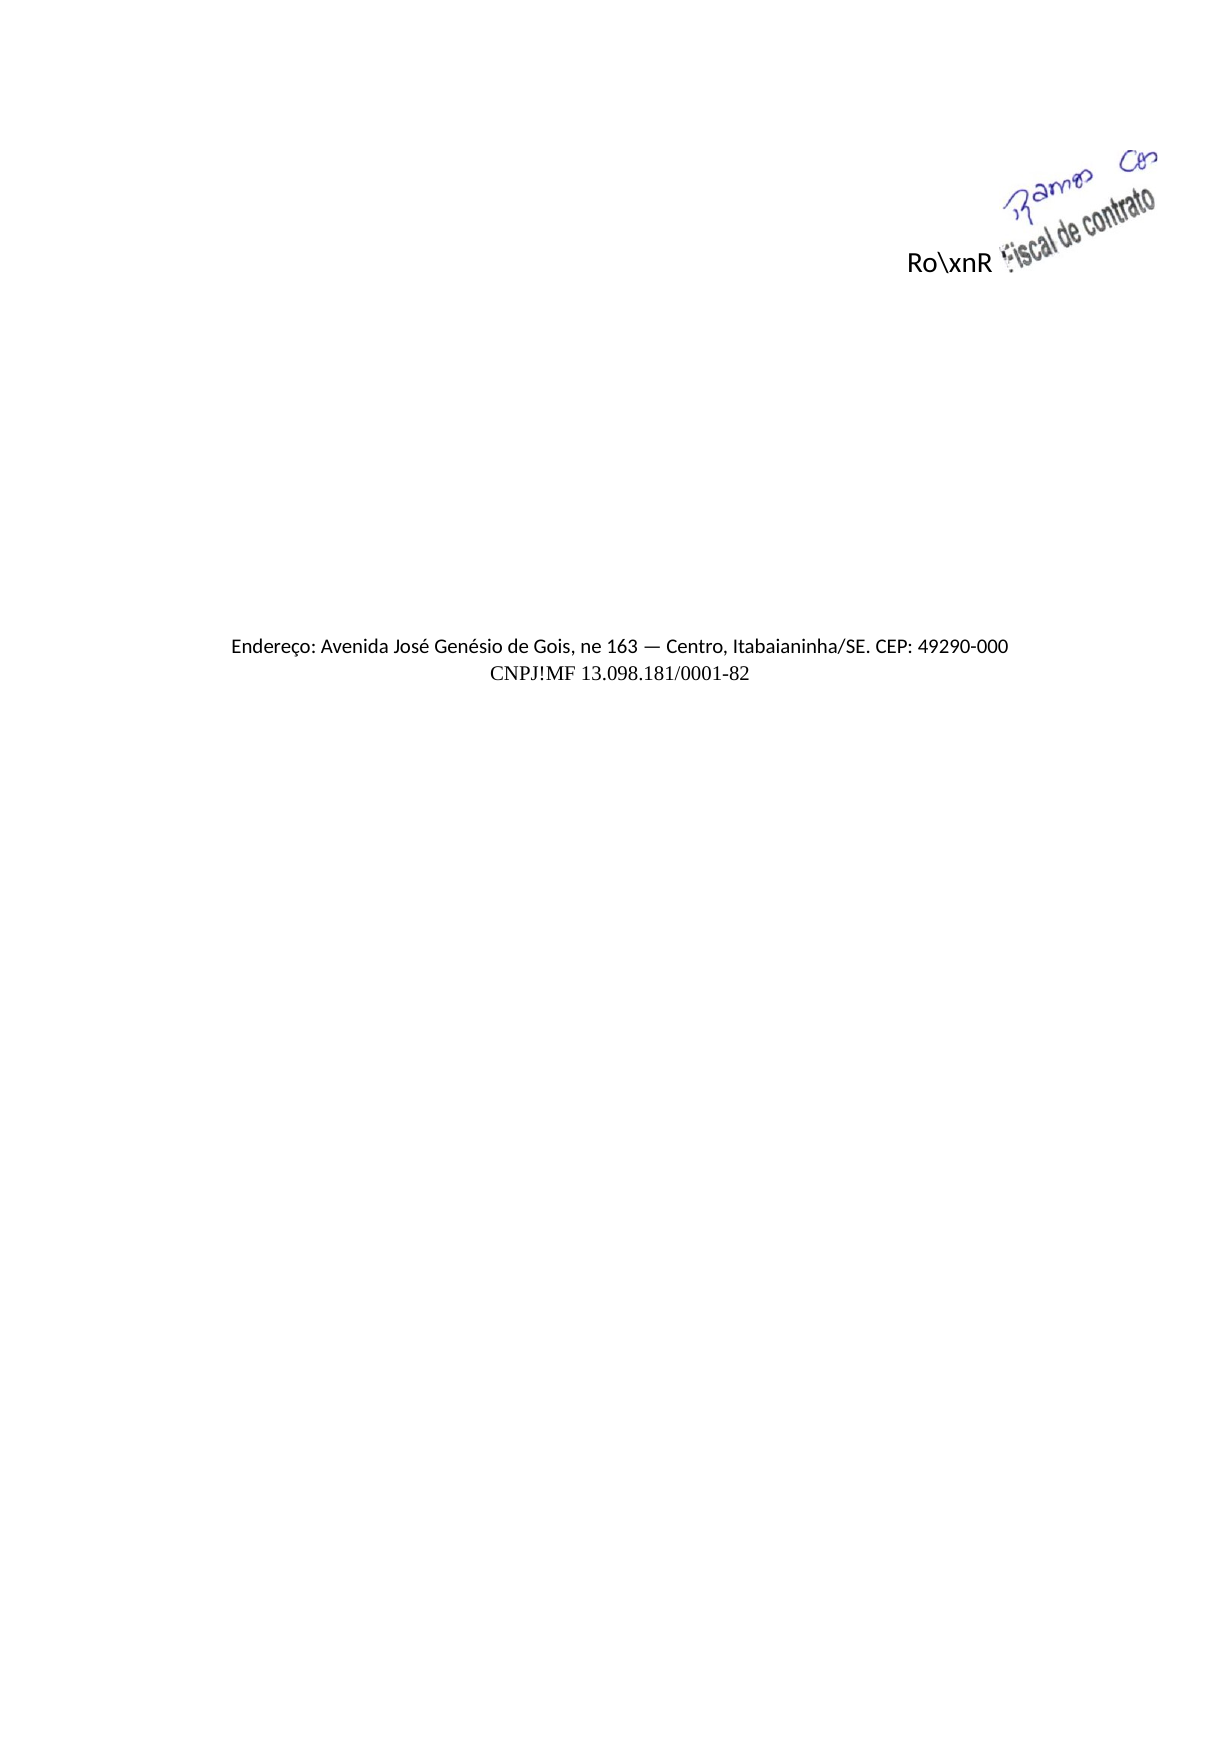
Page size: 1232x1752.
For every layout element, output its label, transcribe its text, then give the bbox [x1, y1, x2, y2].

subtitle Ro\xnR [193, 150, 1157, 279]
picture [999, 150, 1158, 273]
subtitle CNPJ!MF 13.098.181/0001-82 [193, 660, 1047, 684]
text Endereço: Avenida José Genésio de Gois, ne 163 — Centro, Itabaianinha/SE. CEP: 49290-000 [193, 633, 1048, 658]
